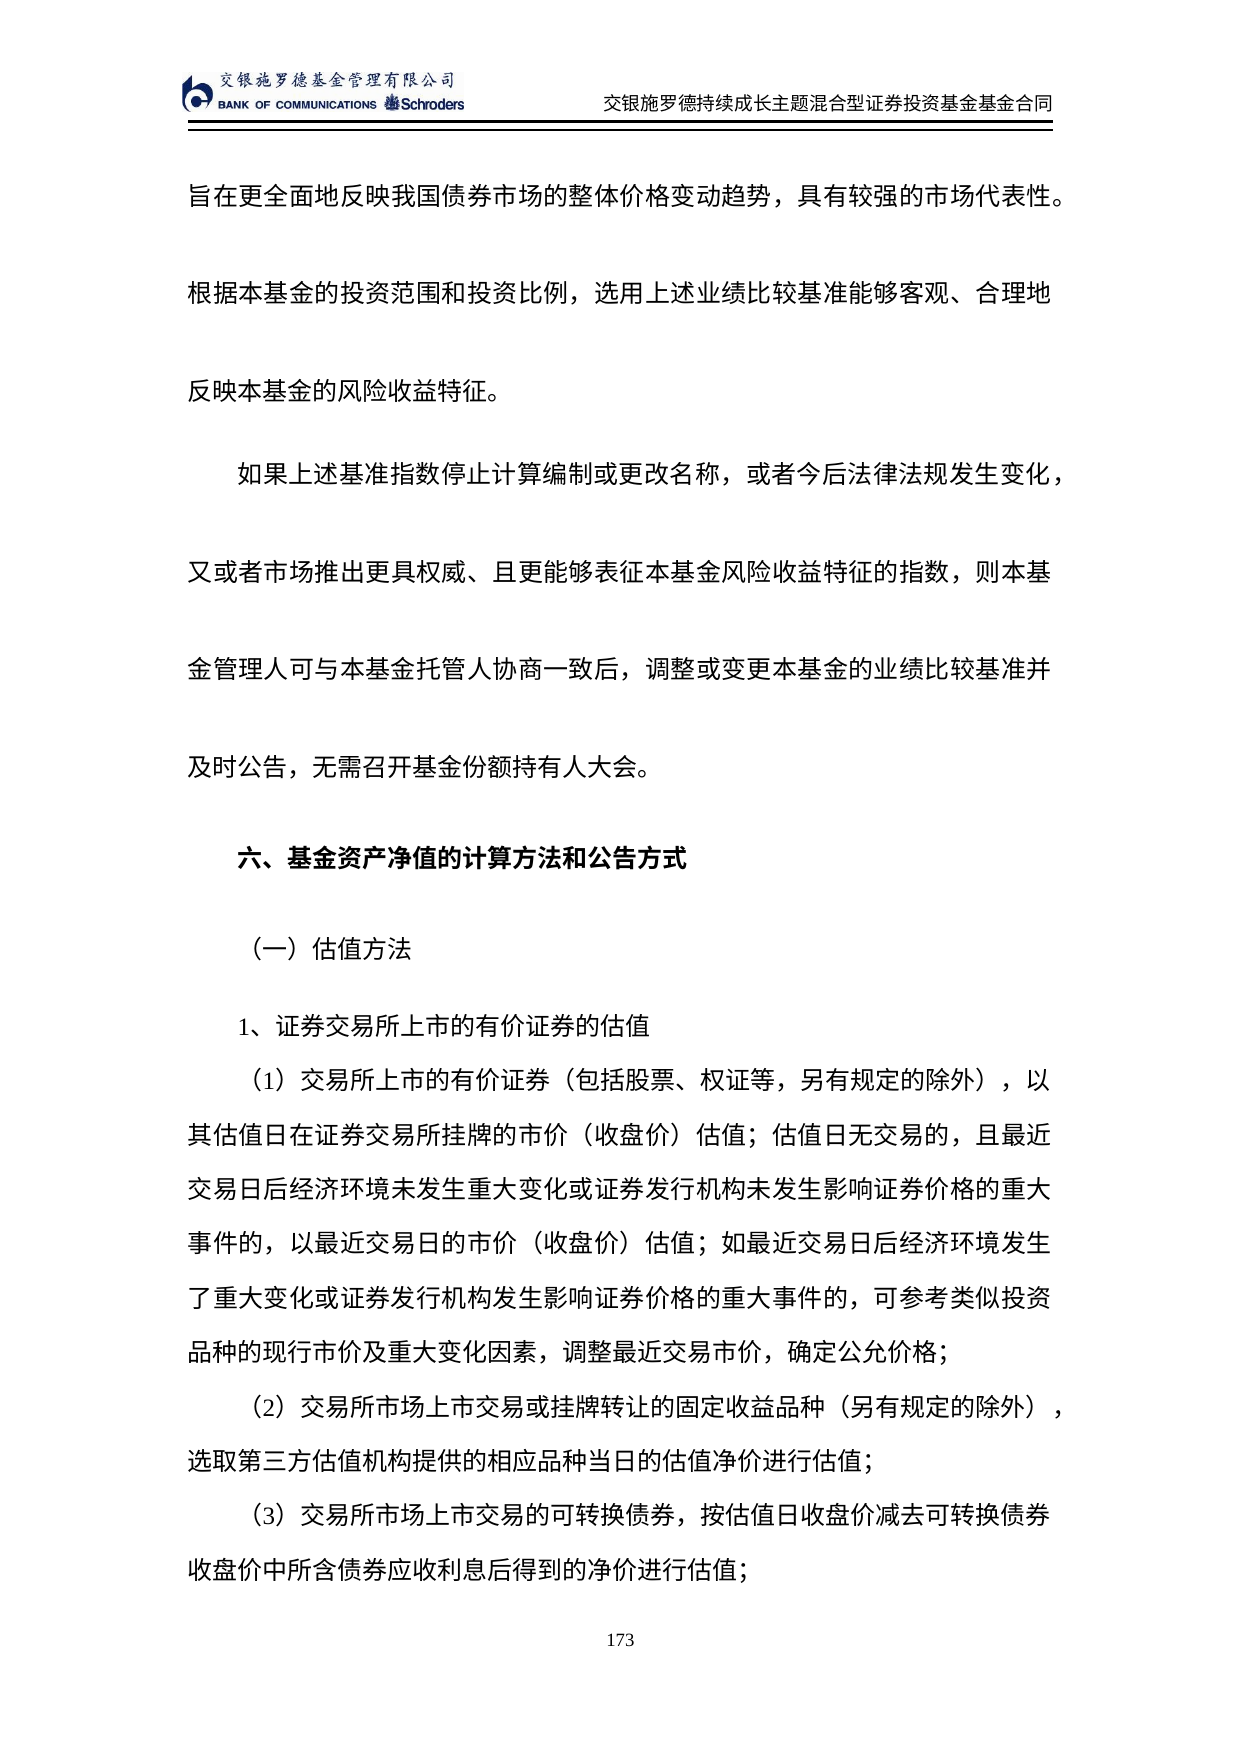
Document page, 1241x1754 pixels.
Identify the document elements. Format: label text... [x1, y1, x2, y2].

text 如果上述基准指数停止计算编制或更改名称，或者今后法律法规发生变化，又或者市场推出更具权威、且更能够表征本基金风险收益特征的指数，则本基金管理人可与本基金托管人协商一致后，调整或变更本基金的业绩比较基准并及时公告，无需召开基金份额持有人大会。 [187, 440, 1053, 798]
text （1）交易所上市的有价证券（包括股票、权证等，另有规定的除外），以其估值日在证券交易所挂牌的市价（收盘价）估值；估值日无交易的，且最近交易日后经济环境未发生重大变化或证券发行机构未发生影响证券价格的重大事件的，以最近交易日的市价（收盘价）估值；如最近交易日后经济环境发生了重大变化或证券发行机构发生影响证券价格的重大事件的，可参考类似投资品种的现行市价及重大变化因素，调整最近交易市价，确定公允价格； [187, 1061, 1053, 1369]
text （3）交易所市场上市交易的可转换债券，按估值日收盘价减去可转换债券收盘价中所含债券应收利息后得到的净价进行估值； [187, 1496, 1053, 1586]
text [187, 162, 1053, 422]
text （一）估值方法 [187, 915, 1053, 980]
text 六、基金资产净值的计算方法和公告方式 [187, 824, 1053, 889]
text （2）交易所市场上市交易或挂牌转让的固定收益品种（另有规定的除外），选取第三方估值机构提供的相应品种当日的估值净价进行估值； [187, 1387, 1053, 1478]
text 1、证券交易所上市的有价证券的估值 [187, 1006, 1053, 1043]
picture [182, 72, 464, 112]
